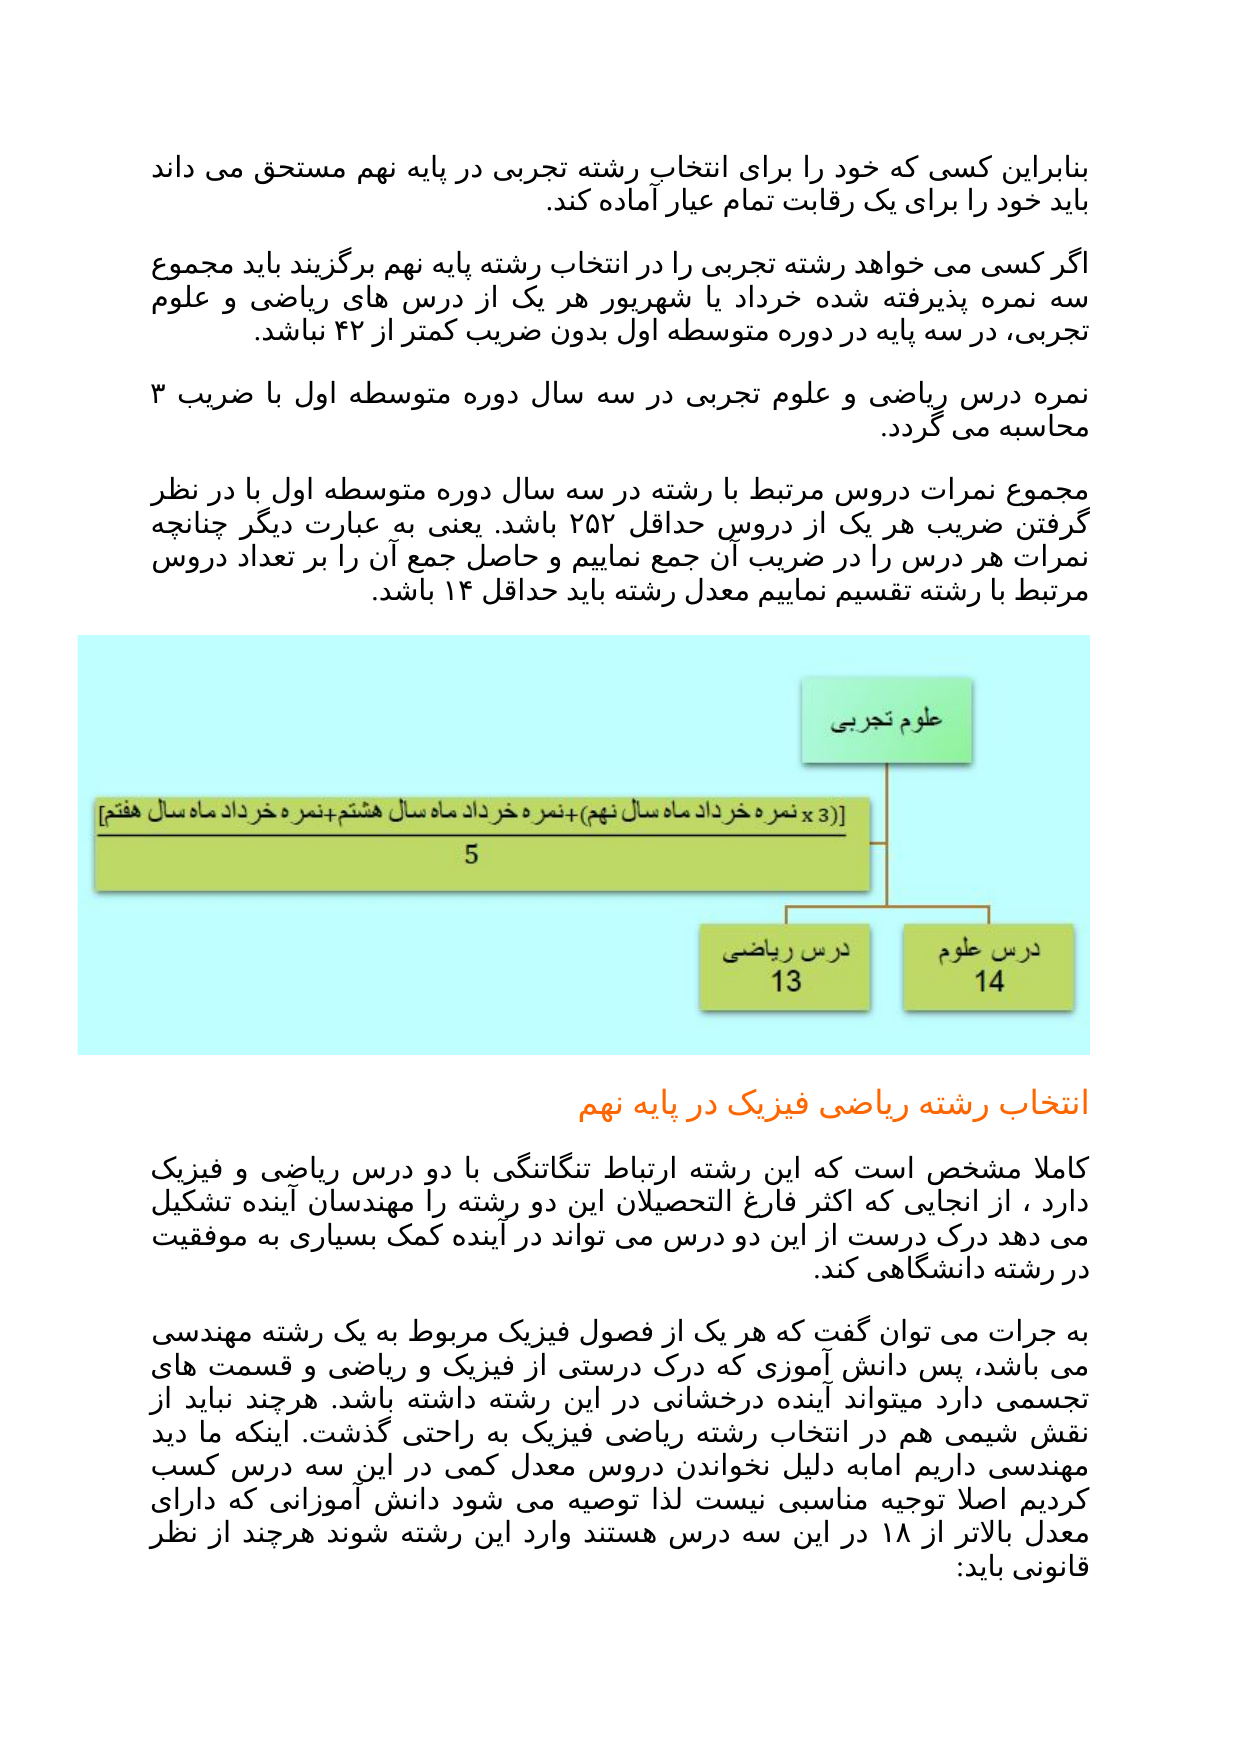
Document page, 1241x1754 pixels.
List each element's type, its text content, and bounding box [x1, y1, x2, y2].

text اگر کسی می خواهد رشته تجربی را در انتخاب رشته پایه نهم برگزیند باید مجموع سه نمره پذیرفته شده خرداد یا شهریور هر یک از درس های ریاضی و علوم تجربی، در سه پایه در دوره متوسطه اول بدون ضریب کمتر از ۴۲ نباشد. [150, 246, 1090, 347]
text مجموع نمرات دروس مرتبط با رشته در سه سال دوره متوسطه اول با در نظر گرفتن ضریب هر یک از دروس حداقل ۲۵۲ باشد. یعنی به عبارت دیگر چنانچه نمرات هر درس را در ضریب آن جمع نماییم و حاصل جمع آن را بر تعداد دروس مرتبط با رشته تقسیم نماییم معدل رشته باید حداقل ۱۴ باشد. [150, 472, 1090, 606]
text انتخاب رشته ریاضی فیزیک در پایه نهم [150, 1083, 1090, 1122]
text کاملا مشخص است که این رشته ارتباط تنگاتنگی با دو درس ریاضی و فیزیک دارد ، از انجایی که اکثر فارغ التحصیلان این دو رشته را مهندسان آینده تشکیل می دهد درک درست از این دو درس می تواند در آینده کمک بسیاری به موفقیت در رشته دانشگاهی کند. [150, 1151, 1090, 1285]
text بنابراین کسی که خود را برای انتخاب رشته تجربی در پایه نهم مستحق می داند باید خود را برای یک رقابت تمام عیار آماده کند. [150, 150, 1090, 217]
text نمره درس ریاضی و علوم تجربی در سه سال دوره متوسطه اول با ضریب ۳ محاسبه می گردد. [150, 376, 1090, 443]
picture [77, 635, 1090, 1055]
text به جرات می توان گفت که هر یک از فصول فیزیک مربوط به یک رشته مهندسی می باشد، پس دانش آموزی که درک درستی از فیزیک و ریاضی و قسمت های تجسمی دارد میتواند آینده درخشانی در این رشته داشته باشد. هرچند نباید از نقش شیمی هم در انتخاب رشته ریاضی فیزیک به راحتی گذشت. اینکه ما دید مهندسی داریم امابه دلیل نخواندن دروس معدل کمی در این سه درس کسب کردیم اصلا توجیه مناسبی نیست لذا توصیه می شود دانش آموزانی که دارای معدل بالاتر از ۱۸ در این سه درس هستند وارد این رشته شوند هرچند از نظر قانونی باید: [150, 1314, 1090, 1583]
